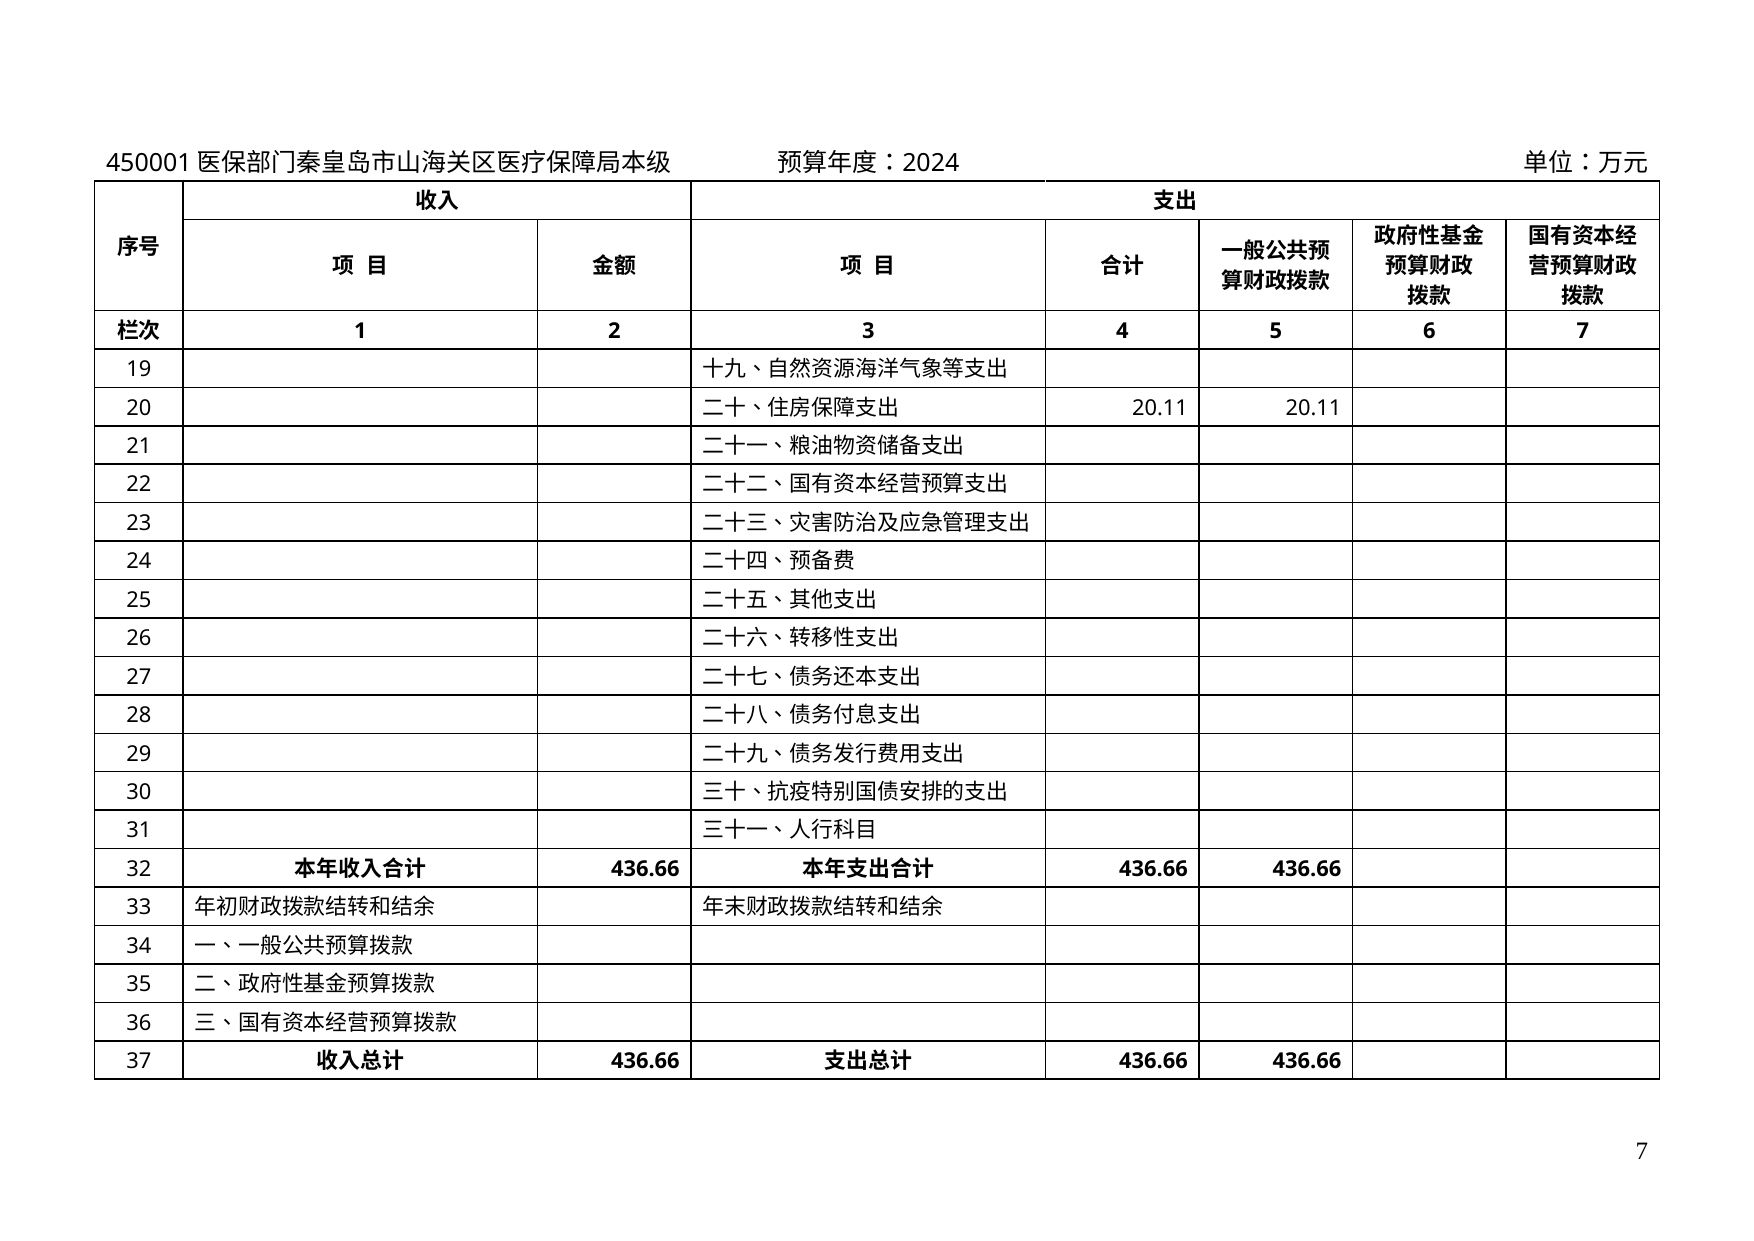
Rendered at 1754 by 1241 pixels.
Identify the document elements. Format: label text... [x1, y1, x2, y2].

table_cell [1353, 849, 1505, 886]
table_cell [184, 503, 537, 540]
table_cell [1353, 542, 1505, 579]
table_cell [1046, 542, 1198, 579]
table_cell [1507, 388, 1659, 425]
table_cell [1507, 657, 1659, 694]
table_cell [538, 772, 690, 809]
table_cell [1046, 427, 1198, 463]
table_cell 25 [95, 580, 182, 617]
table_cell 栏次 [95, 311, 182, 348]
table_cell 24 [95, 542, 182, 579]
table_cell 26 [95, 619, 182, 656]
table_cell [538, 888, 690, 924]
table_cell 二十七、债务还本支出 [692, 657, 1045, 694]
table_cell [538, 734, 690, 771]
table_cell [1046, 503, 1198, 540]
table_cell 19 [95, 350, 182, 386]
table_cell 二、政府性基金预算拨款 [184, 965, 537, 1001]
table_cell [184, 619, 537, 656]
table_cell [1507, 888, 1659, 924]
table_cell [1200, 503, 1352, 540]
table_cell [1200, 657, 1352, 694]
table_cell 支出总计 [692, 1042, 1045, 1078]
table_cell 22 [95, 465, 182, 502]
table_cell [1200, 427, 1352, 463]
table_cell [184, 350, 537, 386]
table_cell [1353, 888, 1505, 924]
table_cell 收入 [184, 182, 690, 219]
table_cell [184, 388, 537, 425]
table_cell 20.11 [1200, 388, 1352, 425]
table_cell 二十二、国有资本经营预算支出 [692, 465, 1045, 502]
table_cell 二十、住房保障支出 [692, 388, 1045, 425]
table_cell 十九、自然资源海洋气象等支出 [692, 350, 1045, 386]
table_cell [184, 465, 537, 502]
table_cell 27 [95, 657, 182, 694]
table_cell [538, 542, 690, 579]
table_cell [184, 427, 537, 463]
table_cell [1046, 888, 1198, 924]
table_cell 1 [184, 311, 537, 348]
table_header 450001医保部门秦皇岛市山海关区医疗保障局本级 [95, 143, 690, 180]
table_cell [1046, 734, 1198, 771]
table_cell [1353, 772, 1505, 809]
table_cell [1507, 580, 1659, 617]
table_cell [538, 926, 690, 963]
table_header 单位：万元 [1046, 143, 1659, 180]
table_cell 6 [1353, 311, 1505, 348]
table_cell [1046, 965, 1198, 1001]
table_cell 收入总计 [184, 1042, 537, 1078]
table_cell [1046, 811, 1198, 848]
table_cell [1353, 811, 1505, 848]
table_cell [692, 926, 1045, 963]
table_cell [1353, 388, 1505, 425]
table_cell 28 [95, 696, 182, 732]
table_cell [1507, 849, 1659, 886]
table_cell [1507, 696, 1659, 732]
table_cell [1353, 619, 1505, 656]
table_cell [1507, 926, 1659, 963]
table_cell [184, 772, 537, 809]
table_cell 本年支出合计 [692, 849, 1045, 886]
table_cell [1046, 772, 1198, 809]
table_cell 年末财政拨款结转和结余 [692, 888, 1045, 924]
table_cell [692, 1003, 1045, 1040]
table_cell 436.66 [1046, 1042, 1198, 1078]
table_cell 34 [95, 926, 182, 963]
table_cell 项 目 [692, 220, 1045, 309]
table_cell 三十、抗疫特别国债安排的支出 [692, 772, 1045, 809]
table_cell [538, 427, 690, 463]
table_cell [184, 542, 537, 579]
table_cell [184, 657, 537, 694]
table_cell 序号 [95, 182, 182, 309]
table_cell [1507, 965, 1659, 1001]
table_cell 合计 [1046, 220, 1198, 309]
table_cell [1507, 772, 1659, 809]
table_cell 政府性基金预算财政 拨款 [1353, 220, 1505, 309]
table_cell 31 [95, 811, 182, 848]
table_cell 一、一般公共预算拨款 [184, 926, 537, 963]
table_cell [1353, 1042, 1505, 1078]
table_cell 三十一、人行科目 [692, 811, 1045, 848]
table_cell [1353, 427, 1505, 463]
table_cell 国有资本经营预算财政拨款 [1507, 220, 1659, 309]
table_cell [1353, 350, 1505, 386]
table_cell [1046, 619, 1198, 656]
table_cell 3 [692, 311, 1045, 348]
table_cell [538, 388, 690, 425]
table_cell 30 [95, 772, 182, 809]
table_cell 二十九、债务发行费用支出 [692, 734, 1045, 771]
table_cell [1353, 1003, 1505, 1040]
table_cell 5 [1200, 311, 1352, 348]
table_cell [1046, 926, 1198, 963]
table_cell [538, 350, 690, 386]
table_cell [538, 619, 690, 656]
table_cell [184, 580, 537, 617]
table_cell [1200, 965, 1352, 1001]
table_cell [1046, 657, 1198, 694]
table_cell [1046, 350, 1198, 386]
table_cell 7 [1507, 311, 1659, 348]
table_cell [184, 734, 537, 771]
table_cell 本年收入合计 [184, 849, 537, 886]
table_cell [1046, 696, 1198, 732]
table_cell [1507, 1003, 1659, 1040]
table_cell [538, 580, 690, 617]
table_cell [1507, 465, 1659, 502]
table_cell [538, 657, 690, 694]
table_cell [1200, 811, 1352, 848]
table_cell [1200, 350, 1352, 386]
table_cell [1200, 734, 1352, 771]
table_cell 33 [95, 888, 182, 924]
table_cell [538, 1003, 690, 1040]
table_cell [1507, 427, 1659, 463]
table_cell [1507, 542, 1659, 579]
table_cell 436.66 [1046, 849, 1198, 886]
table_cell 436.66 [1200, 849, 1352, 886]
table_cell 436.66 [1200, 1042, 1352, 1078]
table_cell 23 [95, 503, 182, 540]
table_cell 37 [95, 1042, 182, 1078]
table_cell [538, 696, 690, 732]
table_cell [1046, 465, 1198, 502]
table_cell [1200, 542, 1352, 579]
table_cell [1353, 503, 1505, 540]
table_cell 21 [95, 427, 182, 463]
table_cell 20.11 [1046, 388, 1198, 425]
table_cell 支出 [692, 182, 1659, 219]
table_cell [1353, 926, 1505, 963]
table_cell [1200, 1003, 1352, 1040]
table_cell 436.66 [538, 1042, 690, 1078]
table_cell [538, 811, 690, 848]
table_cell [1200, 888, 1352, 924]
table_cell 二十六、转移性支出 [692, 619, 1045, 656]
table_cell [1507, 734, 1659, 771]
table_cell [1353, 965, 1505, 1001]
table_cell 29 [95, 734, 182, 771]
table_cell 二十三、灾害防治及应急管理支出 [692, 503, 1045, 540]
table_cell [1200, 465, 1352, 502]
table_cell 三、国有资本经营预算拨款 [184, 1003, 537, 1040]
table_cell [1353, 580, 1505, 617]
table_cell [1046, 580, 1198, 617]
table_cell 二十一、粮油物资储备支出 [692, 427, 1045, 463]
table_cell 32 [95, 849, 182, 886]
table_cell 金额 [538, 220, 690, 309]
table_cell [1507, 1042, 1659, 1078]
table_cell 二十四、预备费 [692, 542, 1045, 579]
table_cell [1353, 657, 1505, 694]
table_cell 36 [95, 1003, 182, 1040]
table_cell 2 [538, 311, 690, 348]
table_cell [538, 965, 690, 1001]
table_cell [1507, 503, 1659, 540]
table_cell [1200, 926, 1352, 963]
table_cell [1507, 811, 1659, 848]
table_cell [1353, 465, 1505, 502]
table_cell [1353, 696, 1505, 732]
table_cell [1353, 734, 1505, 771]
table_cell 35 [95, 965, 182, 1001]
table_cell 二十八、债务付息支出 [692, 696, 1045, 732]
table_cell [1507, 619, 1659, 656]
table_cell [1200, 696, 1352, 732]
table_cell 年初财政拨款结转和结余 [184, 888, 537, 924]
table_cell 一般公共预算财政拨款 [1200, 220, 1352, 309]
table_cell [538, 465, 690, 502]
table_cell 项 目 [184, 220, 537, 309]
table_cell 二十五、其他支出 [692, 580, 1045, 617]
table_cell [1200, 619, 1352, 656]
table_cell 20 [95, 388, 182, 425]
table_header 预算年度：2024 [692, 143, 1045, 180]
table_cell [1507, 350, 1659, 386]
table_cell [538, 503, 690, 540]
table_cell [184, 811, 537, 848]
table_cell 436.66 [538, 849, 690, 886]
table_cell [1200, 580, 1352, 617]
table_cell [1200, 772, 1352, 809]
table_cell [184, 696, 537, 732]
table_cell 4 [1046, 311, 1198, 348]
table_cell [1046, 1003, 1198, 1040]
table_cell [692, 965, 1045, 1001]
